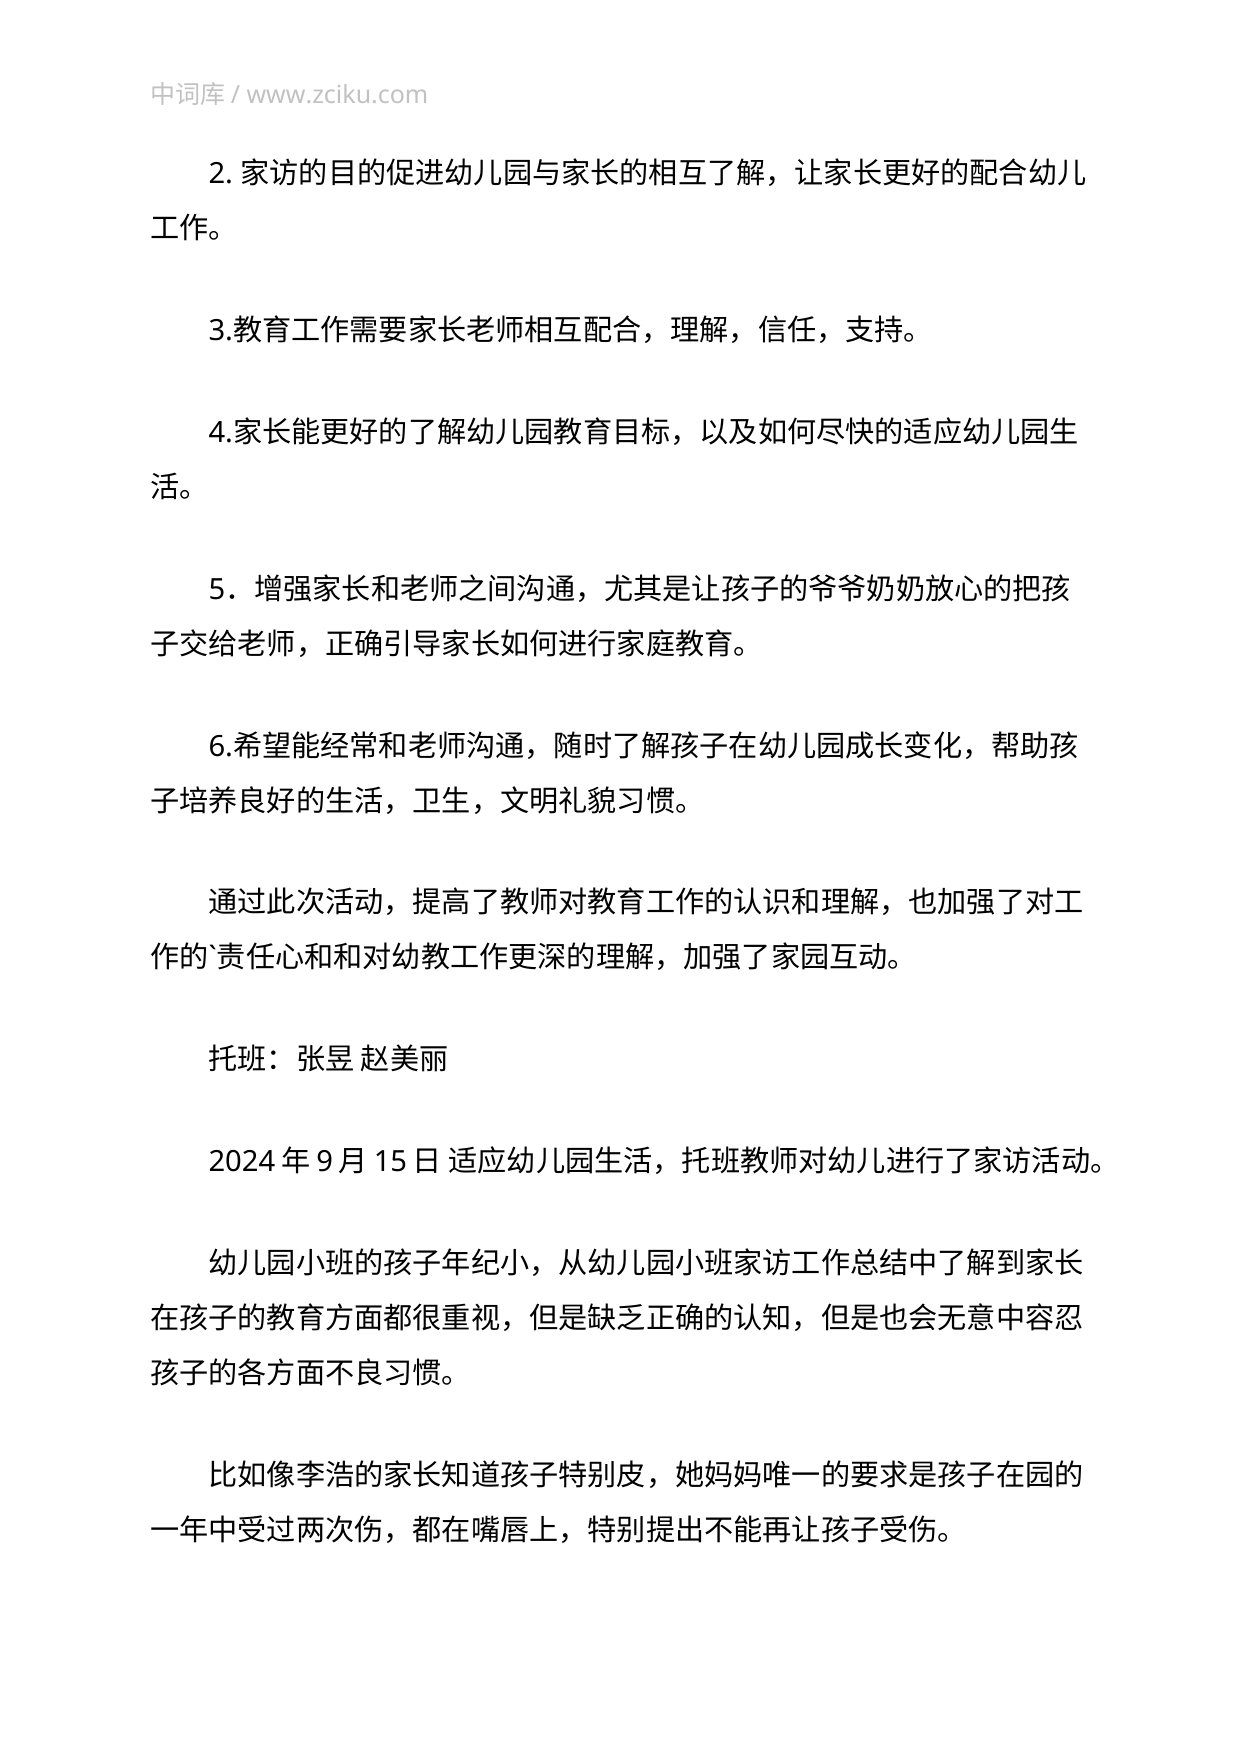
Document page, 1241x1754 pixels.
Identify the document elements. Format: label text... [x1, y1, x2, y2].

text 通过此次活动，提高了教师对教育工作的认识和理解，也加强了对工作的`责任心和和对幼教工作更深的理解，加强了家园互动。 [150, 879, 1090, 976]
text 幼儿园小班的孩子年纪小，从幼儿园小班家访工作总结中了解到家长在孩子的教育方面都很重视，但是缺乏正确的认知，但是也会无意中容忍孩子的各方面不良习惯。 [150, 1240, 1090, 1392]
text 2024年9月15日 适应幼儿园生活，托班教师对幼儿进行了家访活动。 [150, 1138, 1090, 1180]
text 4.家长能更好的了解幼儿园教育目标，以及如何尽快的适应幼儿园生活。 [150, 409, 1090, 506]
text 6.希望能经常和老师沟通，随时了解孩子在幼儿园成长变化，帮助孩子培养良好的生活，卫生，文明礼貌习惯。 [150, 722, 1090, 819]
text 3.教育工作需要家长老师相互配合，理解，信任，支持。 [150, 307, 1090, 349]
text 2. 家访的目的促进幼儿园与家长的相互了解，让家长更好的配合幼儿工作。 [150, 150, 1090, 247]
text 5．增强家长和老师之间沟通，尤其是让孩子的爷爷奶奶放心的把孩子交给老师，正确引导家长如何进行家庭教育。 [150, 566, 1090, 663]
text 托班：张昱 赵美丽 [150, 1036, 1090, 1078]
text 比如像李浩的家长知道孩子特别皮，她妈妈唯一的要求是孩子在园的一年中受过两次伤，都在嘴唇上，特别提出不能再让孩子受伤。 [150, 1451, 1090, 1548]
